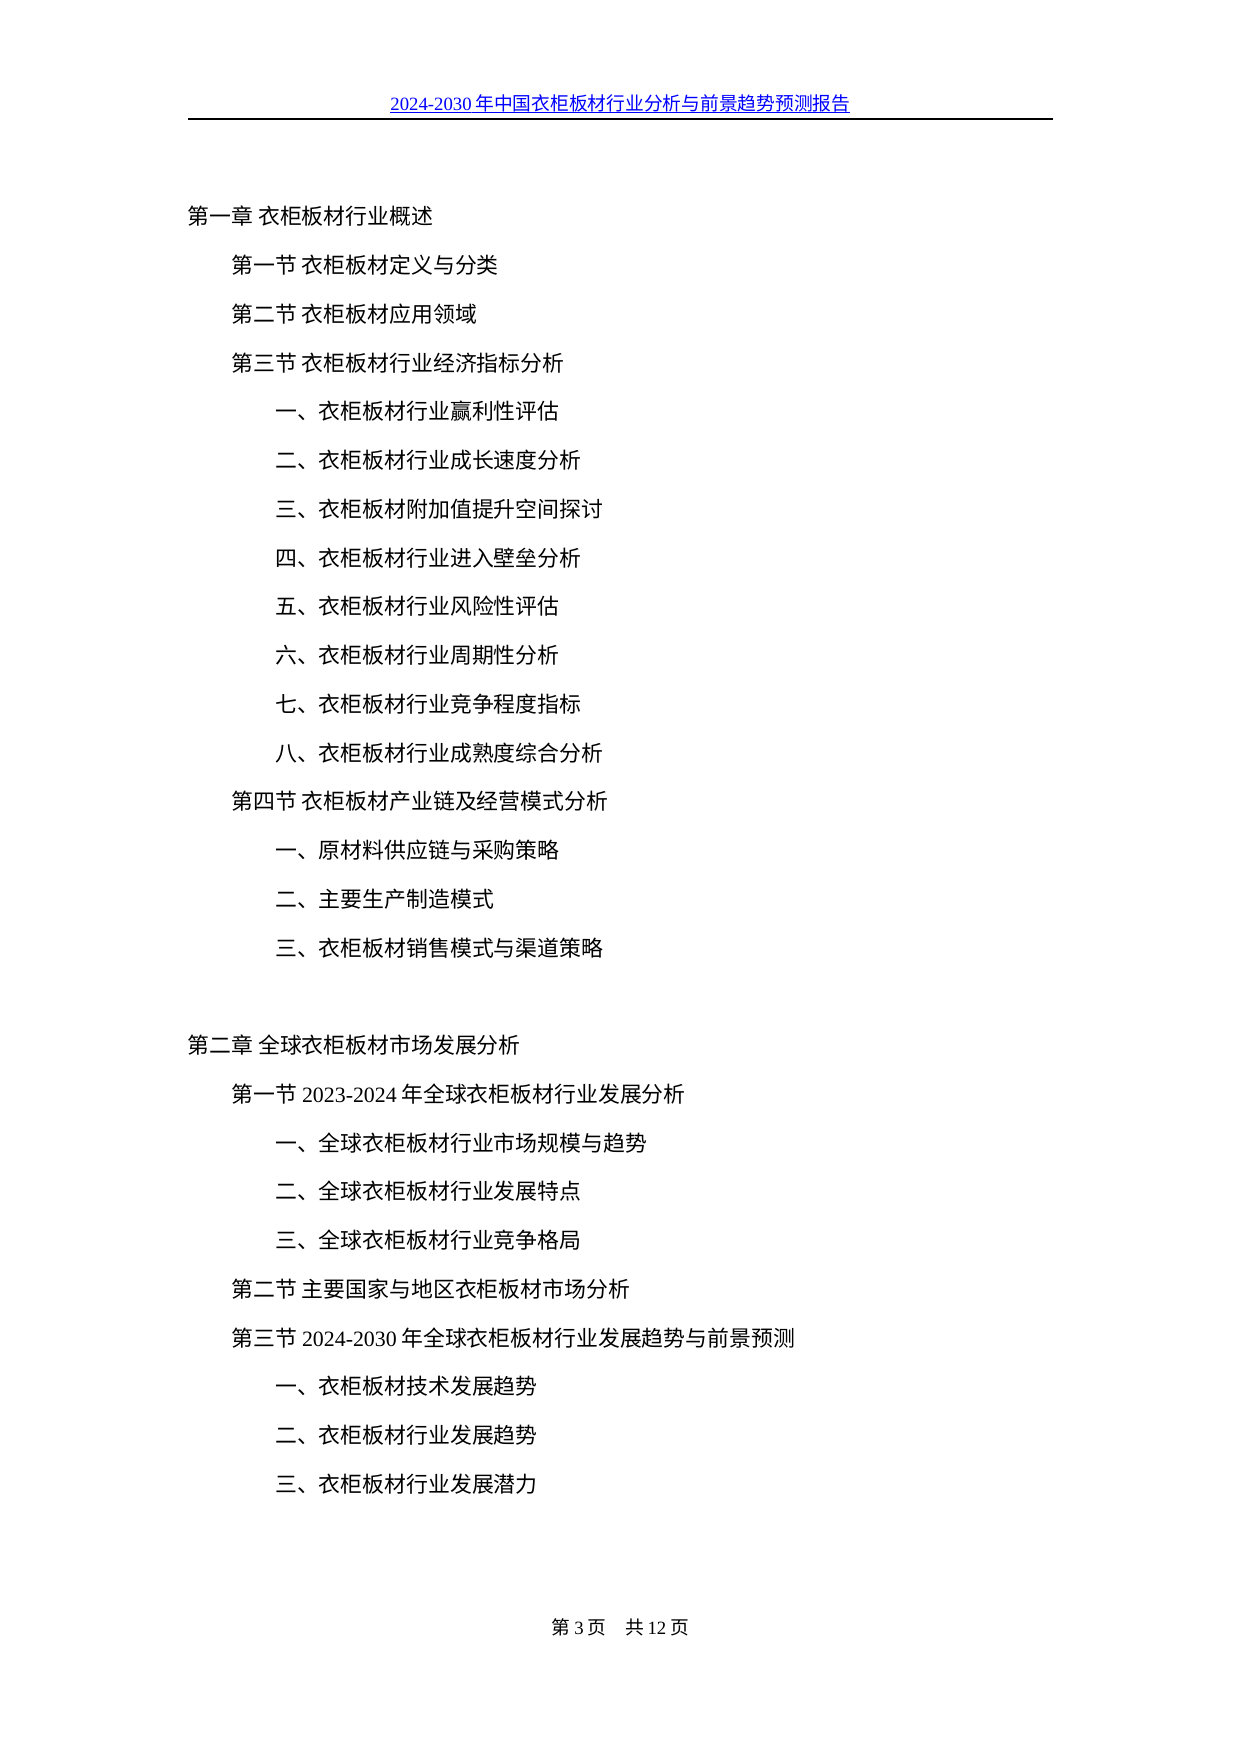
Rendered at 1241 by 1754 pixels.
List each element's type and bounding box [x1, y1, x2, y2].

text [187, 150, 1053, 1499]
